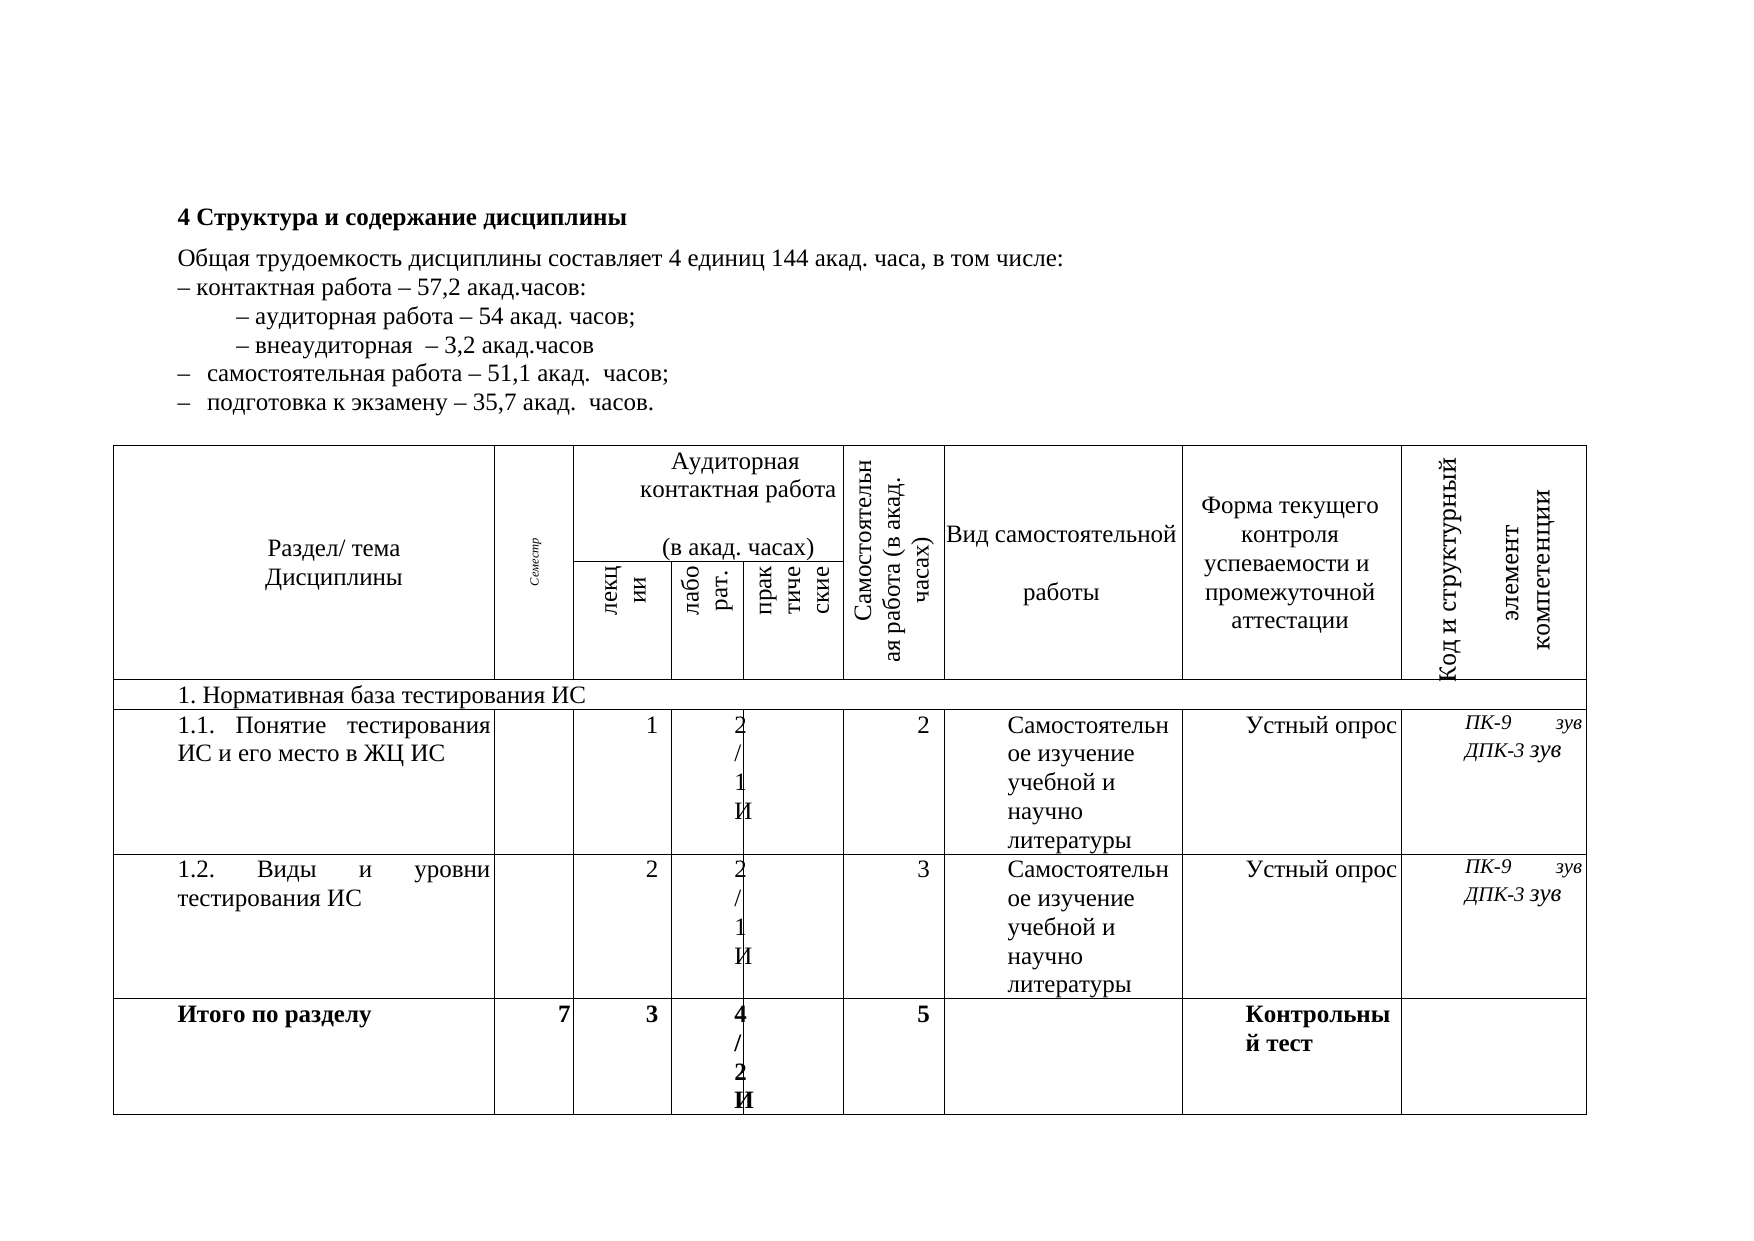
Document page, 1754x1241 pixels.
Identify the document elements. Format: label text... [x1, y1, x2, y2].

table_header Форма текущего контроля успеваемости и промежуточной аттестации [1183, 446, 1401, 679]
text – подготовка к экзамену – 35,7 акад. часов. [118, 387, 1636, 416]
table_cell 3 [574, 999, 671, 1114]
table_cell Самостоятельное изучение учебной и научно литературы [945, 710, 1182, 853]
table_cell Итого по разделу [114, 999, 494, 1114]
table_header Вид самостоятельной работы [945, 446, 1182, 679]
table_cell 3 [844, 855, 944, 998]
table_header Раздел/ тема Дисциплины [114, 446, 494, 679]
table_cell ПК-9 зув ДПК-3 зув [1402, 855, 1586, 998]
table_cell 1.2. Виды и уровни тестирования ИС [114, 855, 494, 998]
table_header Код и структурный элемент компетенции [1402, 446, 1586, 679]
table_header Аудиторная контактная работа (в акад. часах) [574, 446, 843, 561]
table_header Самостоятельная работа (в акад. часах) [844, 446, 944, 679]
table_cell [1402, 999, 1586, 1114]
table_cell 1.1. Понятие тестирования ИС и его место в ЖЦ ИС [114, 710, 494, 853]
table_cell [744, 999, 843, 1114]
table_cell Самостоятельное изучение учебной и научно литературы [945, 855, 1182, 998]
table_cell 2/1И [672, 710, 743, 853]
table_cell Контрольный тест [1183, 999, 1401, 1114]
table_cell лаборат. занятия [672, 562, 743, 679]
table_cell [495, 855, 573, 998]
table_cell 2 [844, 710, 944, 853]
table_cell лекции [574, 562, 671, 679]
table_cell [495, 710, 573, 853]
table_cell 4/2И [672, 999, 743, 1114]
table_cell Устный опрос [1183, 710, 1401, 853]
text – контактная работа – 57,2 акад.часов: [118, 272, 1636, 301]
table_cell практические занятия [744, 562, 843, 679]
text – аудиторная работа – 54 акад. часов; [177, 301, 1636, 330]
table_cell 5 [844, 999, 944, 1114]
table_header Семестр [495, 446, 573, 679]
text Общая трудоемкость дисциплины составляет 4 единиц 144 акад. часа, в том числе: [118, 243, 1636, 272]
table_cell 7 [495, 999, 573, 1114]
subtitle 4 Структура и содержание дисциплины [177, 202, 1636, 231]
table_cell 2/1И [672, 855, 743, 998]
table_cell [744, 710, 843, 853]
table_cell 1. Нормативная база тестирования ИС [114, 680, 1586, 709]
text – самостоятельная работа – 51,1 акад. часов; [118, 358, 1636, 387]
table_cell 1 [574, 710, 671, 853]
table_cell ПК-9 зув ДПК-3 зув [1402, 710, 1586, 853]
table_cell Устный опрос [1183, 855, 1401, 998]
table_cell [744, 855, 843, 998]
text – внеаудиторная – 3,2 акад.часов [177, 330, 1636, 358]
table_cell 2 [574, 855, 671, 998]
table_cell [945, 999, 1182, 1114]
